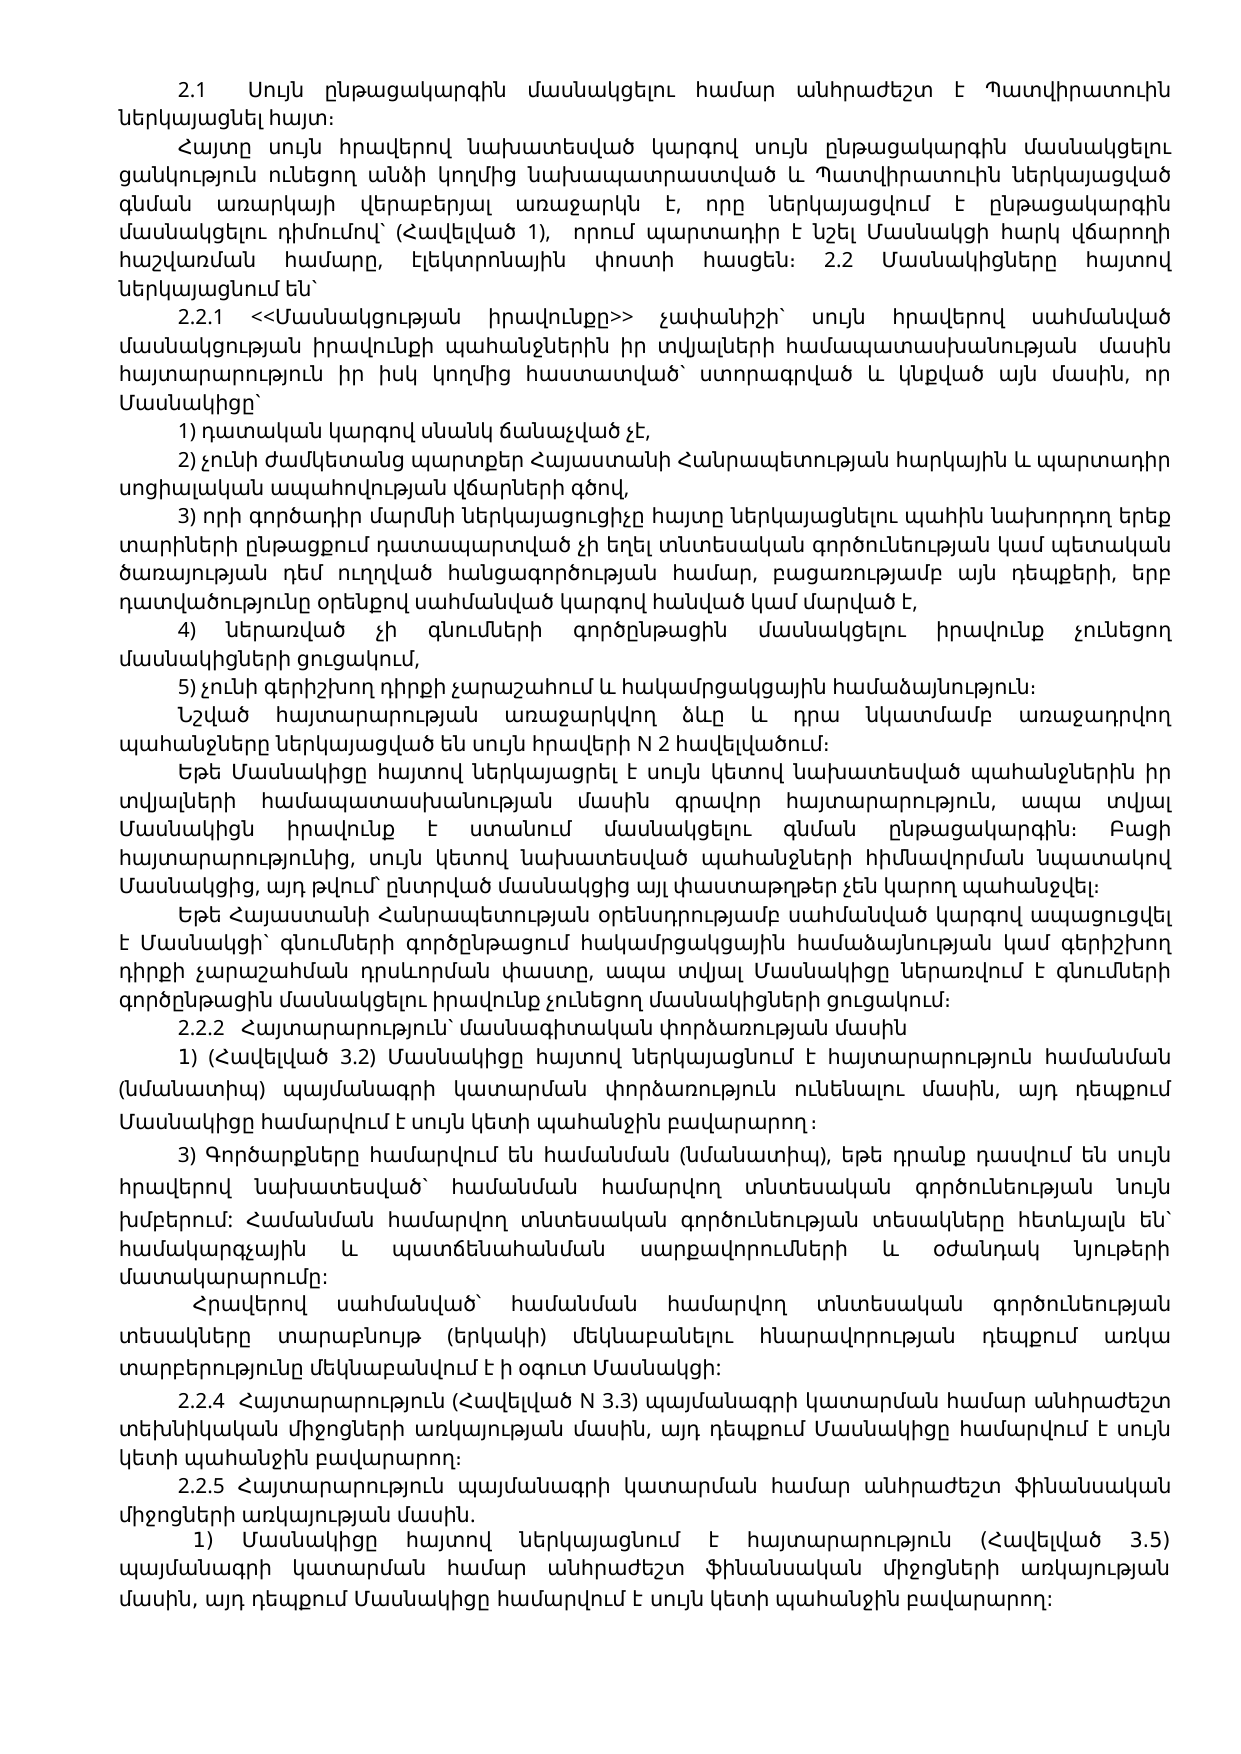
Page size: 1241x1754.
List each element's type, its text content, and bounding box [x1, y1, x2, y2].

text Եթե Հայաստանի Հանրապետության օրենսդրությամբ սահմանված կարգով ապացուցվել է Մասնակցի` գնումների գործընթացում հակամրցակցային համաձայնության կամ գերիշխող դիրքի չարաշահման դրսևորման փաստը, ապա տվյալ Մասնակիցը ներառվում է գնումների գործընթացին մասնակցելու իրավունք չունեցող մասնակիցների ցուցակում։ [118, 900, 1171, 1013]
text 2) չունի ժամկետանց պարտքեր Հայաստանի Հանրապետության հարկային և պարտադիր սոցիալական ապահովության վճարների գծով, [118, 445, 1171, 502]
text 2.2.4 Հայտարարություն (Հավելված N 3.3) պայմանագրի կատարման համար անհրաժեշտ տեխնիկական միջոցների առկայության մասին, այդ դեպքում Մասնակիցը համարվում է սույն կետի պահանջին բավարարող։ [118, 1386, 1171, 1471]
text 2.2.2 Հայտարարություն` մասնագիտական փորձառության մասին [118, 1013, 1171, 1042]
text 3) որի գործադիր մարմնի ներկայացուցիչը հայտը ներկայացնելու պահին նախորդող երեք տարիների ընթացքում դատապարտված չի եղել տնտեսական գործունեության կամ պետական ծառայության դեմ ուղղված հանցագործության համար, բացառությամբ այն դեպքերի, երբ դատվածությունը օրենքով սահմանված կարգով հանված կամ մարված է, [118, 502, 1171, 615]
text Հրավերով սահմանված՝ համանման համարվող տնտեսական գործունեության տեսակները տարաբնույթ (երկակի) մեկնաբանելու հնարավորության դեպքում առկա տարբերությունը մեկնաբանվում է ի օգուտ Մասնակցի: [118, 1292, 1171, 1382]
text Եթե Մասնակիցը հայտով ներկայացրել է սույն կետով նախատեսված պահանջներին իր տվյալների համապատասխանության մասին գրավոր հայտարարություն, ապա տվյալ Մասնակիցն իրավունք է ստանում մասնակցելու գնման ընթացակարգին։ Բացի հայտարարությունից, սույն կետով նախատեսված պահանջների հիմնավորման նպատակով Մասնակցից, այդ թվում՝ ընտրված մասնակցից այլ փաստաթղթեր չեն կարող պահանջվել։ [118, 757, 1171, 900]
text 1) (Հավելված 3.2) Մասնակիցը հայտով ներկայացնում է հայտարարություն համանման (նմանատիպ) պայմանագրի կատարման փորձառություն ունենալու մասին, այդ դեպքում Մասնակիցը համարվում է սույն կետի պահանջին բավարարող ։ [118, 1042, 1171, 1136]
text 2.1 Սույն ընթացակարգին մասնակցելու համար անհրաժեշտ է Պատվիրատուին ներկայացնել հայտ։ [118, 75, 1171, 132]
text 1) դատական կարգով սնանկ ճանաչված չէ, [118, 416, 1171, 445]
text 1) Մասնակիցը հայտով ներկայացնում է հայտարարություն (Հավելված 3.5) պայմանագրի կատարման համար անհրաժեշտ ֆինանսական միջոցների առկայության մասին, այդ դեպքում Մասնակիցը համարվում է սույն կետի պահանջին բավարարող: [118, 1528, 1171, 1613]
text 2.2.5 Հայտարարություն պայմանագրի կատարման համար անհրաժեշտ ֆինանսական միջոցների առկայության մասին. [118, 1471, 1171, 1528]
text 2.2.1 <<Մասնակցության իրավունքը>> չափանիշի` սույն հրավերով սահմանված մասնակցության իրավունքի պահանջներին իր տվյալների համապատասխանության մասին հայտարարություն իր իսկ կողմից հաստատված` ստորագրված և կնքված այն մասին, որ Մասնակիցը` [118, 302, 1171, 416]
text 4) ներառված չի գնումների գործընթացին մասնակցելու իրավունք չունեցող մասնակիցների ցուցակում, [118, 615, 1171, 672]
text Հայտը սույն հրավերով նախատեսված կարգով սույն ընթացակարգին մասնակցելու ցանկություն ունեցող անձի կողմից նախապատրաստված և Պատվիրատուին ներկայացված գնման առարկայի վերաբերյալ առաջարկն է, որը ներկայացվում է ընթացակարգին մասնակցելու դիմումով` (Հավելված 1), որում պարտադիր է նշել Մասնակցի հարկ վճարողի հաշվառման համարը, էլեկտրոնային փոստի հասցեն։ 2.2 Մասնակիցները հայտով ներկայացնում են` [118, 132, 1171, 302]
text 3) Գործարքները համարվում են համանման (նմանատիպ), եթե դրանք դասվում են սույն հրավերով նախատեսված` համանման համարվող տնտեսական գործունեության նույն խմբերում: Համանման համարվող տնտեսական գործունեության տեսակները հետևյալն են` համակարգչային և պատճենահանման սարքավորումների և օժանդակ նյութերի մատակարարումը: [118, 1140, 1171, 1289]
text 5) չունի գերիշխող դիրքի չարաշահում և հակամրցակցային համաձայնություն։ [118, 672, 1171, 701]
text Նշված հայտարարության առաջարկվող ձևը և դրա նկատմամբ առաջադրվող պահանջները ներկայացված են սույն հրավերի N 2 հավելվածում։ [118, 701, 1171, 757]
